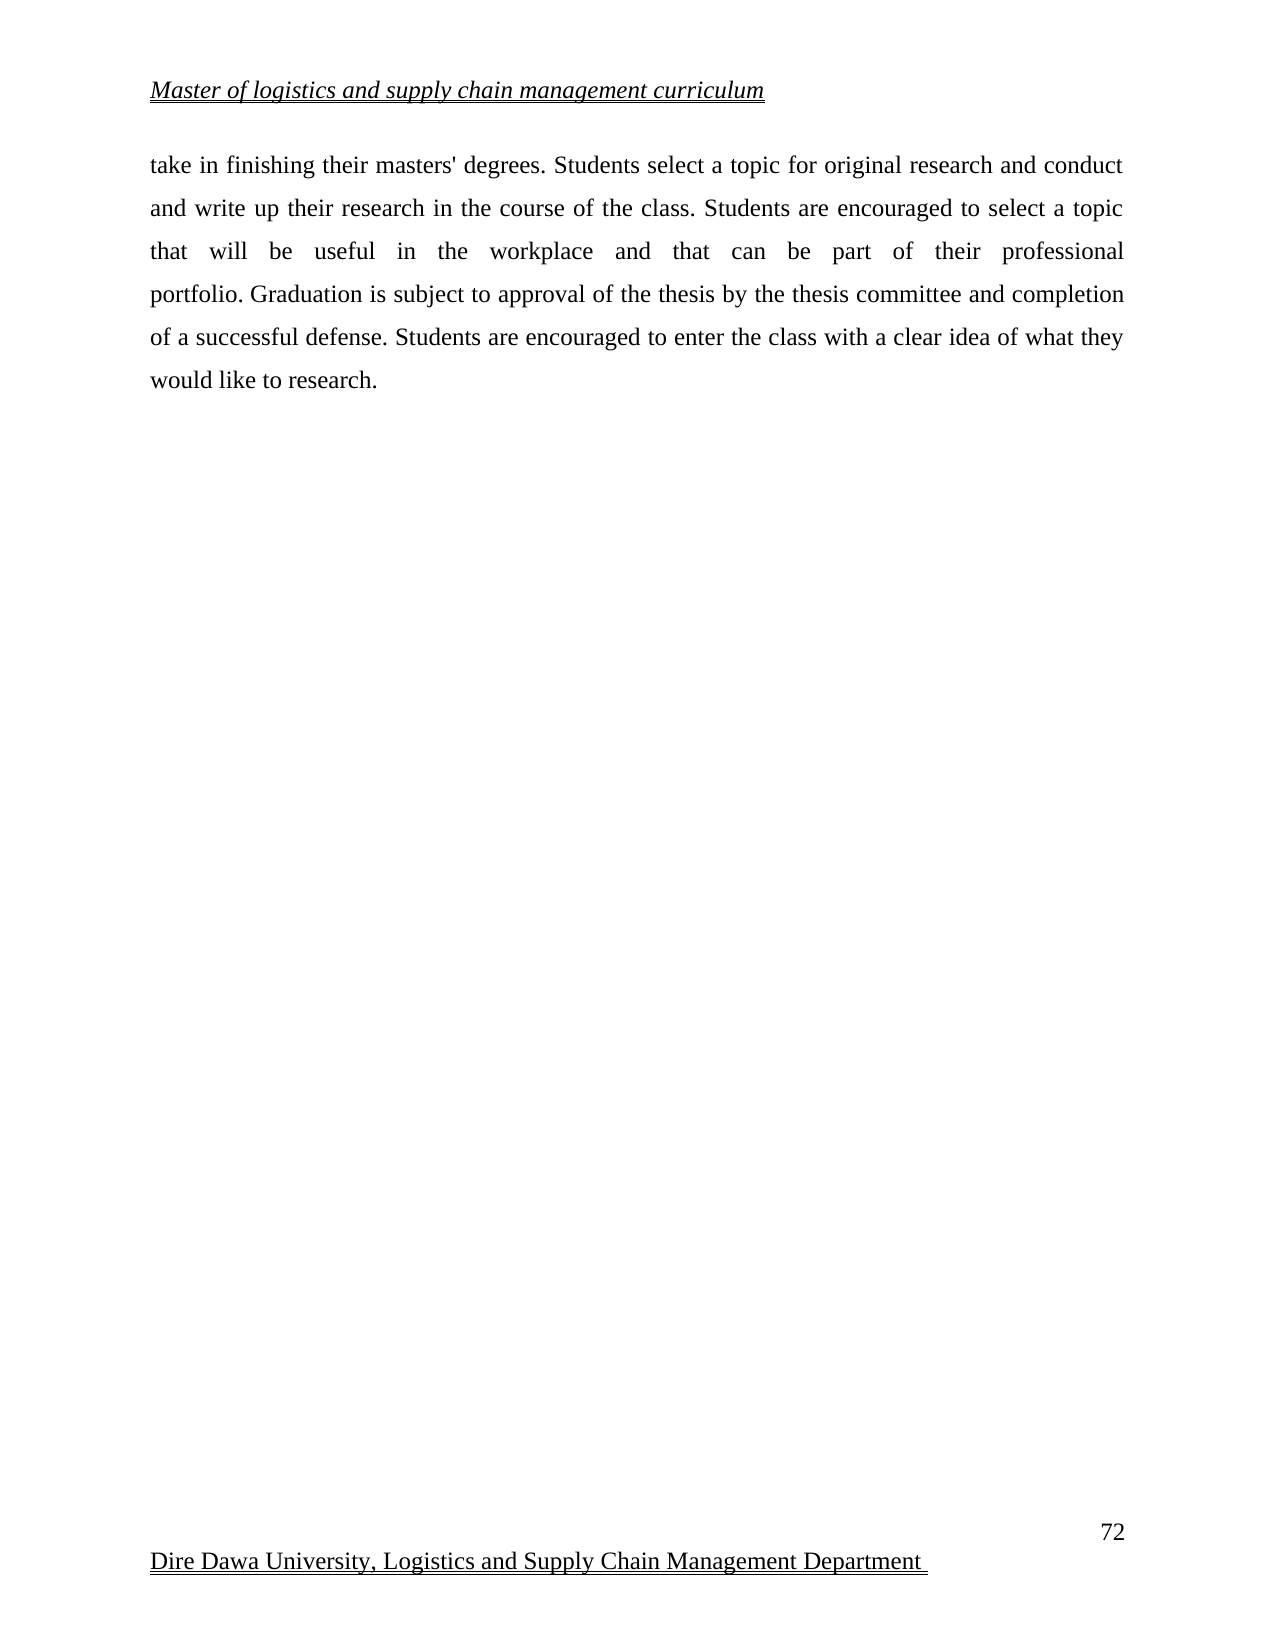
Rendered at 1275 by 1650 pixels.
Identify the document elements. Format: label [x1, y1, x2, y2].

text [150, 150, 1125, 394]
